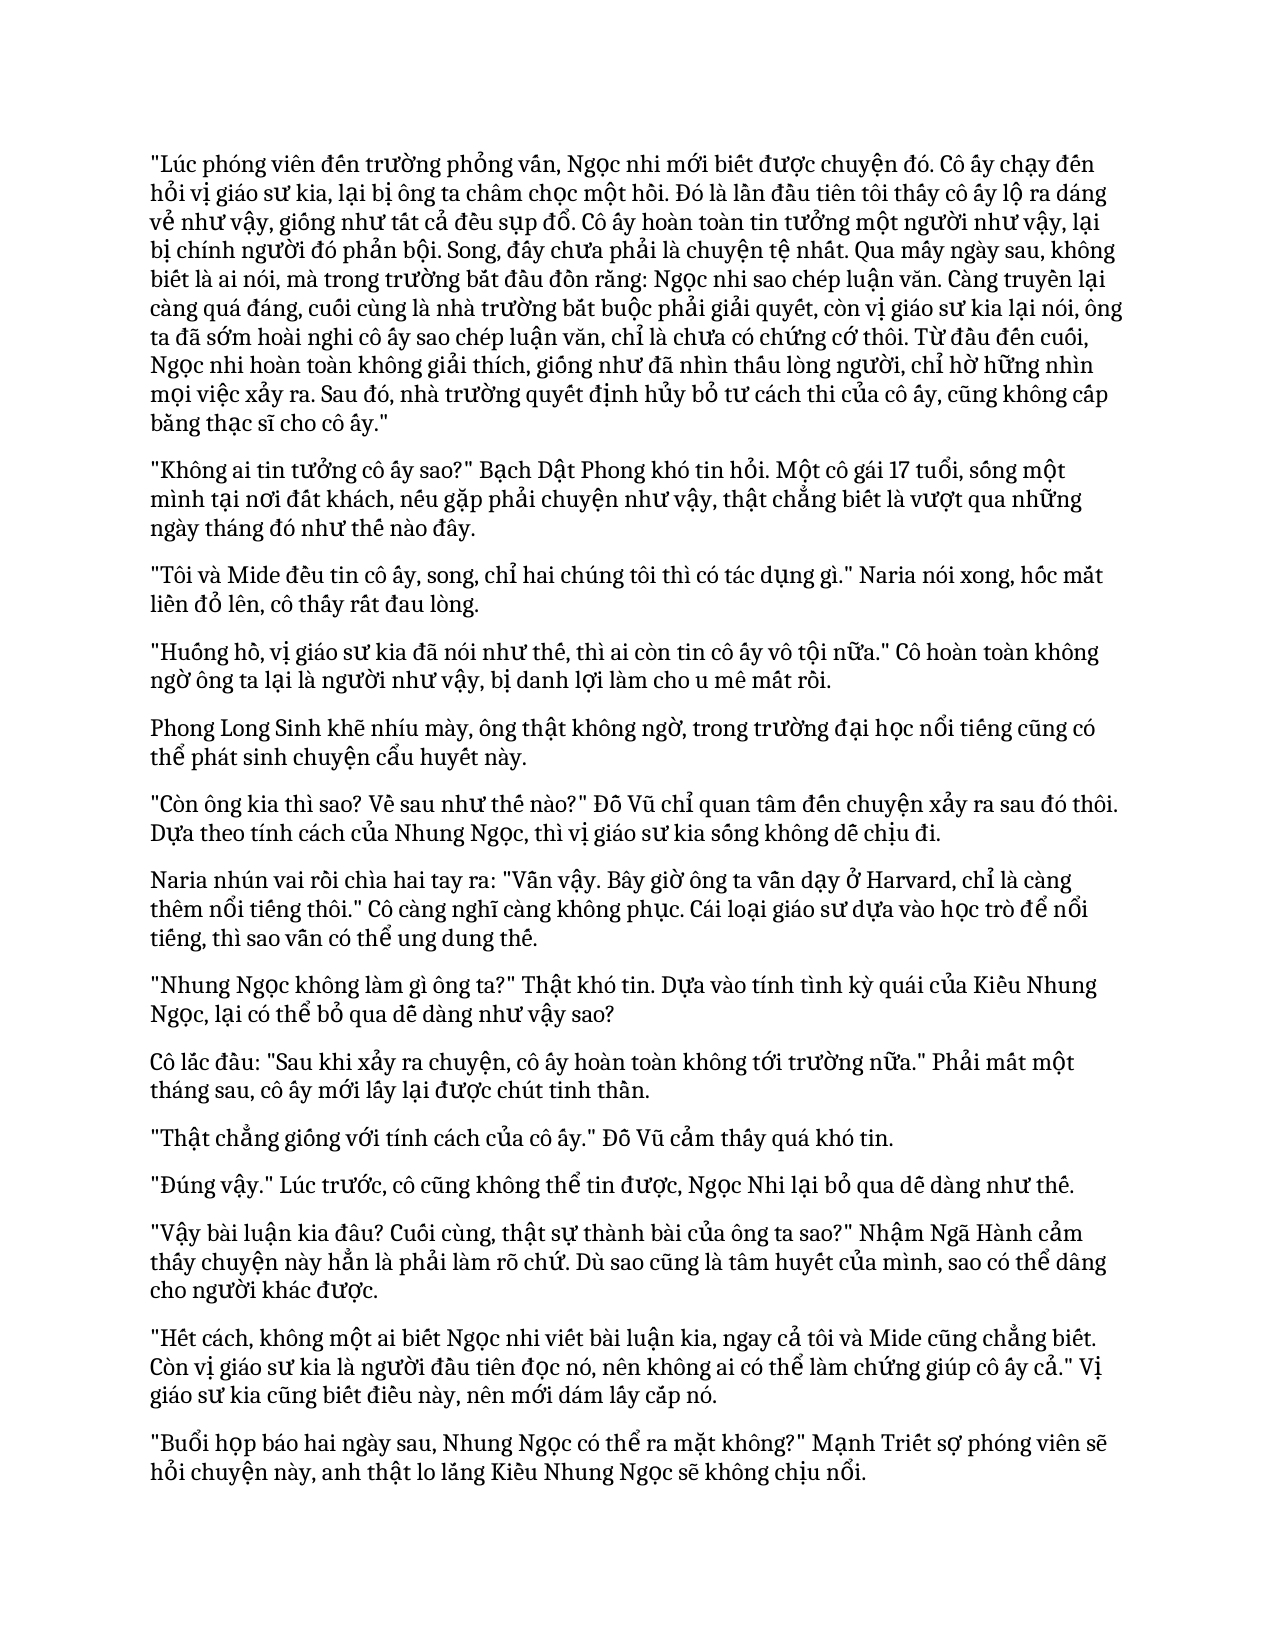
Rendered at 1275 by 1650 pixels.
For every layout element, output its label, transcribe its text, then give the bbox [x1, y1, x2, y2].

text "Nhung Ngọc không làm gì ông ta?" Thật khó tin. Dựa vào tính tình kỳ quái của Kiều Nhung Ngọc, lại có thể bỏ qua dễ dàng như vậy sao? [150, 971, 1125, 1029]
text Phong Long Sinh khẽ nhíu mày, ông thật không ngờ, trong trường đại học nổi tiếng cũng có thể phát sinh chuyện cẩu huyết này. [150, 714, 1125, 771]
text "Tôi và Mide đều tin cô ấy, song, chỉ hai chúng tôi thì có tác dụng gì." Naria nói xong, hốc mắt liền đỏ lên, cô thấy rất đau lòng. [150, 561, 1125, 619]
text "Buổi họp báo hai ngày sau, Nhung Ngọc có thể ra mặt không?" Mạnh Triết sợ phóng viên sẽ hỏi chuyện này, anh thật lo lắng Kiều Nhung Ngọc sẽ không chịu nổi. [150, 1429, 1125, 1486]
text "Vậy bài luận kia đâu? Cuối cùng, thật sự thành bài của ông ta sao?" Nhậm Ngã Hành cảm thấy chuyện này hẳn là phải làm rõ chứ. Dù sao cũng là tâm huyết của mình, sao có thể dâng cho người khác được. [150, 1219, 1125, 1305]
text Cô lắc đầu: "Sau khi xảy ra chuyện, cô ấy hoàn toàn không tới trường nữa." Phải mất một tháng sau, cô ấy mới lấy lại được chút tinh thần. [150, 1047, 1125, 1105]
text "Còn ông kia thì sao? Về sau như thế nào?" Đỗ Vũ chỉ quan tâm đến chuyện xảy ra sau đó thôi. Dựa theo tính cách của Nhung Ngọc, thì vị giáo sư kia sống không dễ chịu đi. [150, 790, 1125, 847]
text "Hết cách, không một ai biết Ngọc nhi viết bài luận kia, ngay cả tôi và Mide cũng chẳng biết. Còn vị giáo sư kia là người đầu tiên đọc nó, nên không ai có thể làm chứng giúp cô ấy cả." Vị giáo sư kia cũng biết điều này, nên mới dám lấy cắp nó. [150, 1324, 1125, 1410]
text "Lúc phóng viên đến trường phỏng vấn, Ngọc nhi mới biết được chuyện đó. Cô ấy chạy đến hỏi vị giáo sư kia, lại bị ông ta châm chọc một hồi. Đó là lần đầu tiên tôi thấy cô ấy lộ ra dáng vẻ như vậy, giống như tất cả đều sụp đổ. Cô ấy hoàn toàn tin tưởng một người như vậy, lại bị chính người đó phản bội. Song, đấy chưa phải là chuyện tệ nhất. Qua mấy ngày sau, không biết là ai nói, mà trong trường bắt đầu đồn rằng: Ngọc nhi sao chép luận văn. Càng truyền lại càng quá đáng, cuối cùng là nhà trường bắt buộc phải giải quyết, còn vị giáo sư kia lại nói, ông ta đã sớm hoài nghi cô ấy sao chép luận văn, chỉ là chưa có chứng cớ thôi. Từ đầu đến cuối, Ngọc nhi hoàn toàn không giải thích, giống như đã nhìn thấu lòng người, chỉ hờ hững nhìn mọi việc xảy ra. Sau đó, nhà trường quyết định hủy bỏ tư cách thi của cô ấy, cũng không cấp bằng thạc sĩ cho cô ấy." [150, 150, 1125, 437]
text "Đúng vậy." Lúc trước, cô cũng không thể tin được, Ngọc Nhi lại bỏ qua dễ dàng như thế. [150, 1171, 1125, 1200]
text "Thật chẳng giống với tính cách của cô ấy." Đỗ Vũ cảm thấy quá khó tin. [150, 1124, 1125, 1152]
text "Không ai tin tưởng cô ấy sao?" Bạch Dật Phong khó tin hỏi. Một cô gái 17 tuổi, sống một mình tại nơi đất khách, nếu gặp phải chuyện như vậy, thật chẳng biết là vượt qua những ngày tháng đó như thế nào đây. [150, 456, 1125, 542]
text "Huống hồ, vị giáo sư kia đã nói như thế, thì ai còn tin cô ấy vô tội nữa." Cô hoàn toàn không ngờ ông ta lại là người như vậy, bị danh lợi làm cho u mê mất rồi. [150, 637, 1125, 695]
text Naria nhún vai rồi chìa hai tay ra: "Vẫn vậy. Bây giờ ông ta vẫn dạy ở Harvard, chỉ là càng thêm nổi tiếng thôi." Cô càng nghĩ càng không phục. Cái loại giáo sư dựa vào học trò để nổi tiếng, thì sao vẫn có thể ung dung thế. [150, 866, 1125, 952]
